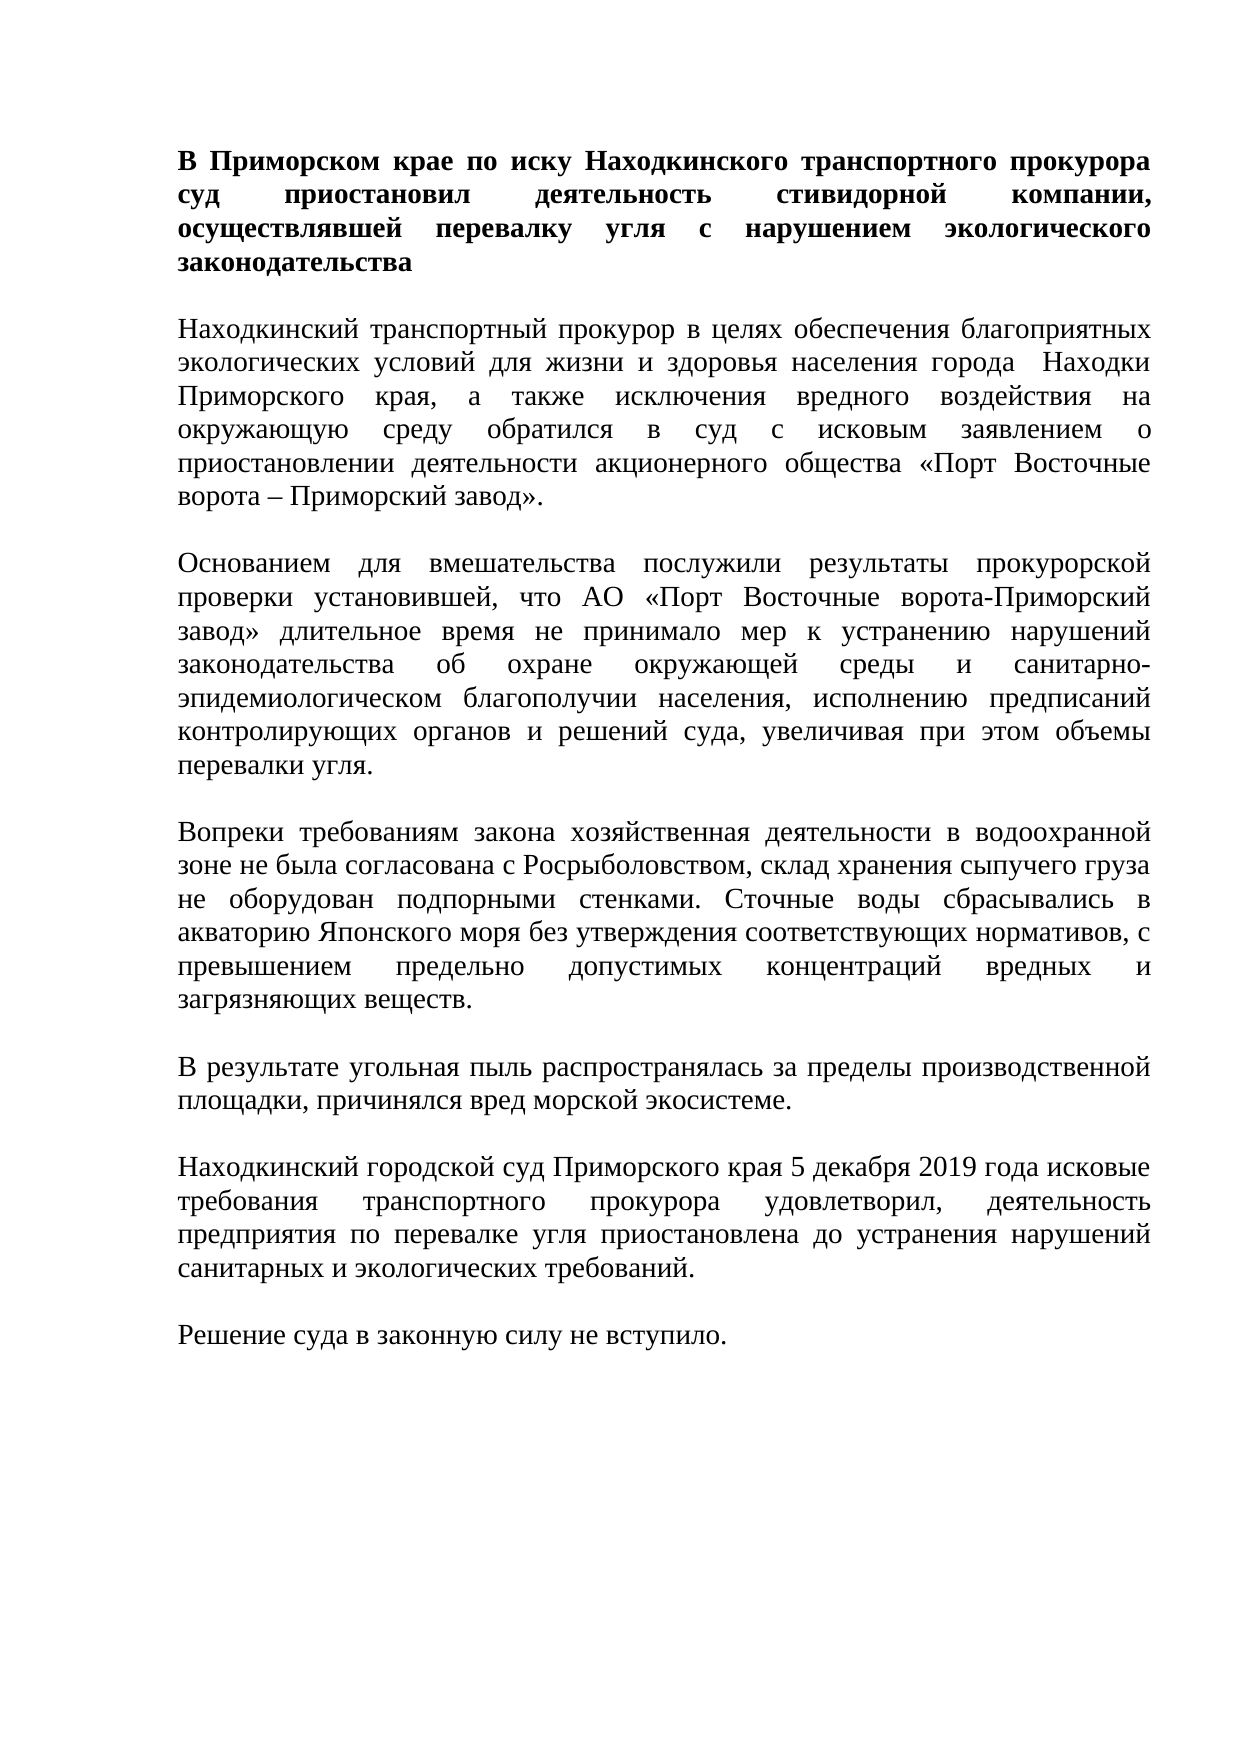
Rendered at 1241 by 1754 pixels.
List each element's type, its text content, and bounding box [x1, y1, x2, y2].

text Находкинский транспортный прокурор в целях обеспечения благоприятных экологических условий для жизни и здоровья населения города Находки Приморского края, а также исключения вредного воздействия на окружающую среду обратился в суд с исковым заявлением о приостановлении деятельности акционерного общества «Порт Восточные ворота – Приморский завод». [177, 311, 1152, 512]
text Основанием для вмешательства послужили результаты прокурорской проверки установившей, что АО «Порт Восточные ворота-Приморский завод» длительное время не принимало мер к устранению нарушений законодательства об охране окружающей среды и санитарно-эпидемиологическом благополучии населения, исполнению предписаний контролирующих органов и решений суда, увеличивая при этом объемы перевалки угля. [177, 546, 1152, 780]
text Решение суда в законную силу не вступило. [177, 1317, 1152, 1351]
text В Приморском крае по иску Находкинского транспортного прокурора суд приостановил деятельность стивидорной компании, осуществлявшей перевалку угля с нарушением экологического законодательства [177, 143, 1152, 277]
text Вопреки требованиям закона хозяйственная деятельности в водоохранной зоне не была согласована с Росрыболовством, склад хранения сыпучего груза не оборудован подпорными стенками. Сточные воды сбрасывались в акваторию Японского моря без утверждения соответствующих нормативов, с превышением предельно допустимых концентраций вредных и загрязняющих веществ. [177, 814, 1152, 1015]
text В результате угольная пыль распространялась за пределы производственной площадки, причинялся вред морской экосистеме. [177, 1049, 1152, 1116]
text Находкинский городской суд Приморского края 5 декабря 2019 года исковые требования транспортного прокурора удовлетворил, деятельность предприятия по перевалке угля приостановлена до устранения нарушений санитарных и экологических требований. [177, 1149, 1152, 1283]
